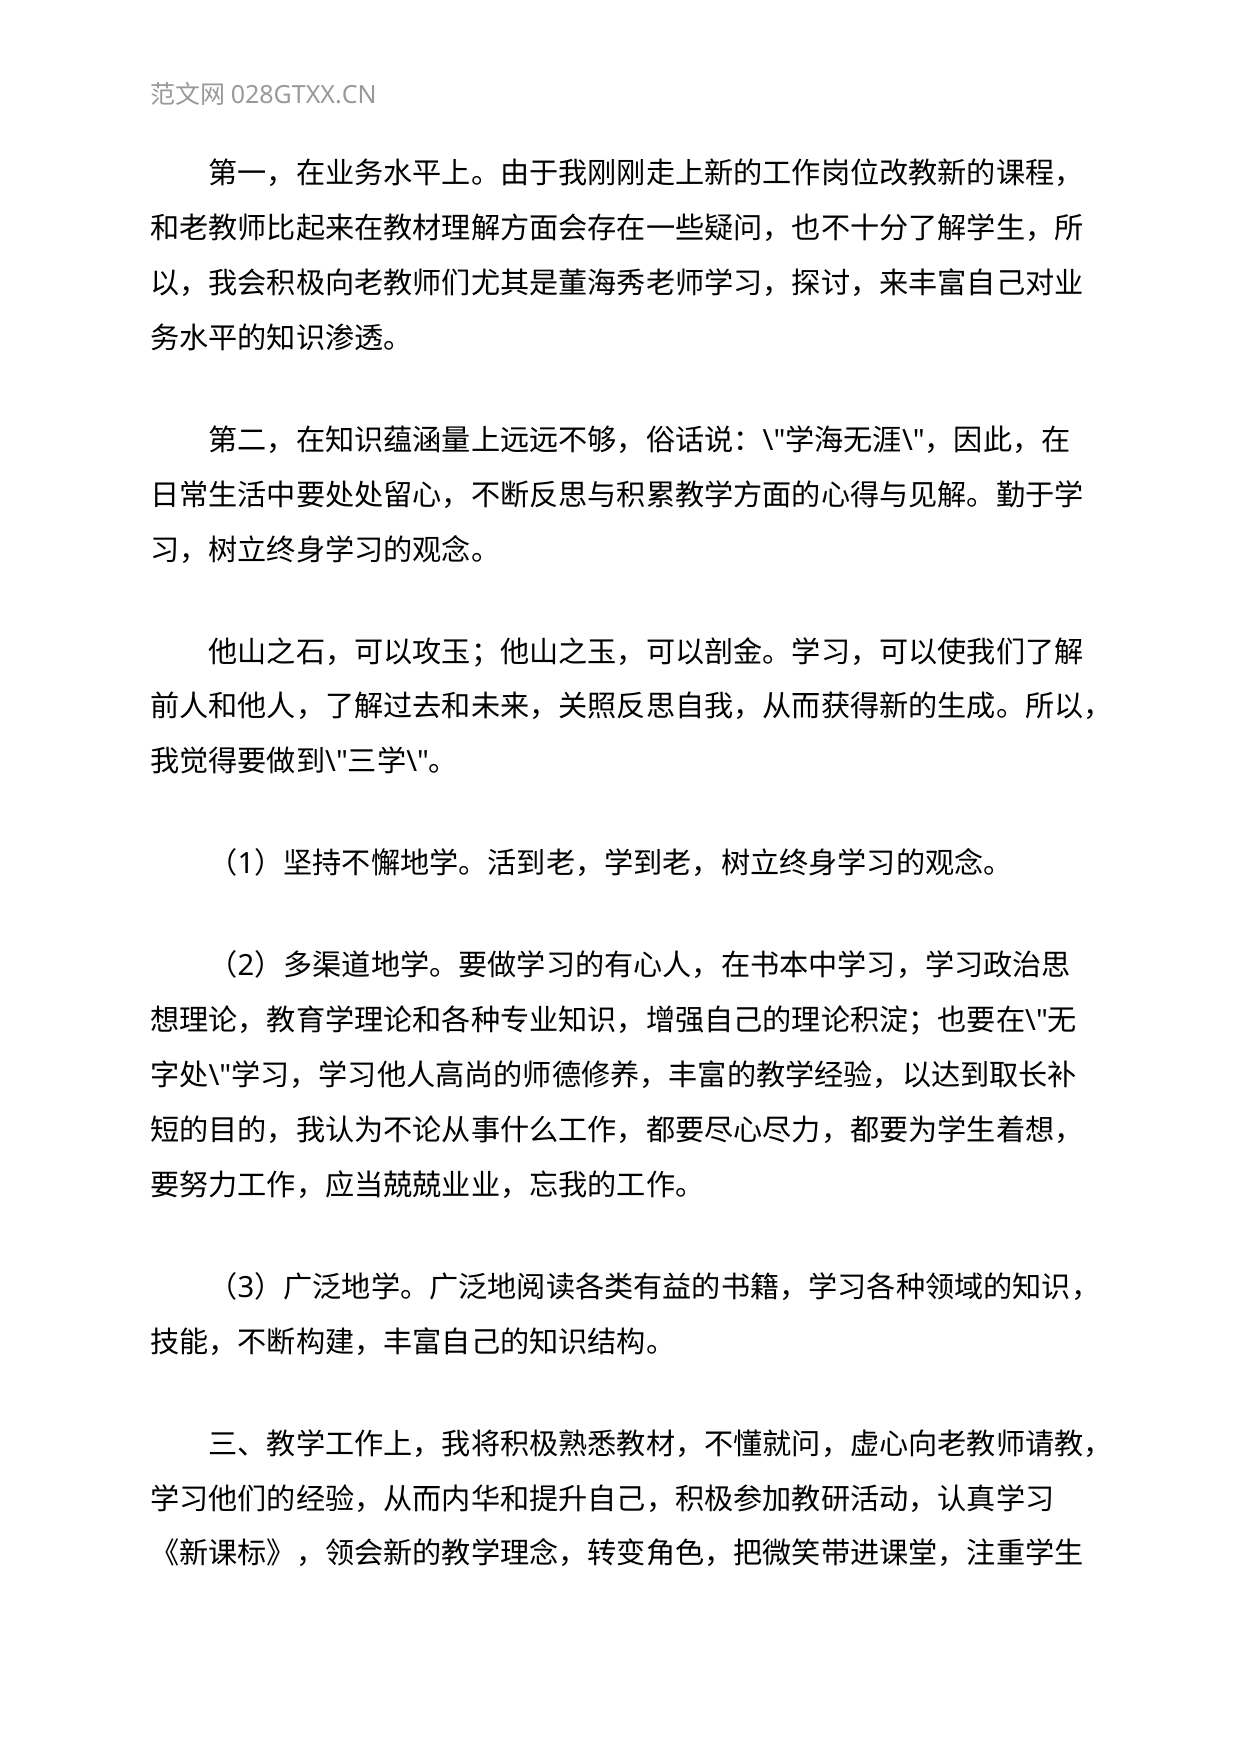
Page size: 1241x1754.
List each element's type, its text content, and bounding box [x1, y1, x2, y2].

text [150, 1420, 1090, 1572]
text 第二，在知识蕴涵量上远远不够，俗话说：\"学海无涯\"，因此，在日常生活中要处处留心，不断反思与积累教学方面的心得与见解。勤于学习，树立终身学习的观念。 [150, 416, 1090, 569]
text 第一，在业务水平上。由于我刚刚走上新的工作岗位改教新的课程，和老教师比起来在教材理解方面会存在一些疑问，也不十分了解学生，所以，我会积极向老教师们尤其是董海秀老师学习，探讨，来丰富自己对业务水平的知识渗透。 [150, 150, 1090, 357]
text （1）坚持不懈地学。活到老，学到老，树立终身学习的观念。 [150, 840, 1090, 882]
text 他山之石，可以攻玉；他山之玉，可以剖金。学习，可以使我们了解前人和他人，了解过去和未来，关照反思自我，从而获得新的生成。所以，我觉得要做到\"三学\"。 [150, 628, 1090, 780]
text （2）多渠道地学。要做学习的有心人，在书本中学习，学习政治思想理论，教育学理论和各种专业知识，增强自己的理论积淀；也要在\"无字处\"学习，学习他人高尚的师德修养，丰富的教学经验，以达到取长补短的目的，我认为不论从事什么工作，都要尽心尽力，都要为学生着想，要努力工作，应当兢兢业业，忘我的工作。 [150, 942, 1090, 1204]
text （3）广泛地学。广泛地阅读各类有益的书籍，学习各种领域的知识，技能，不断构建，丰富自己的知识结构。 [150, 1263, 1090, 1361]
